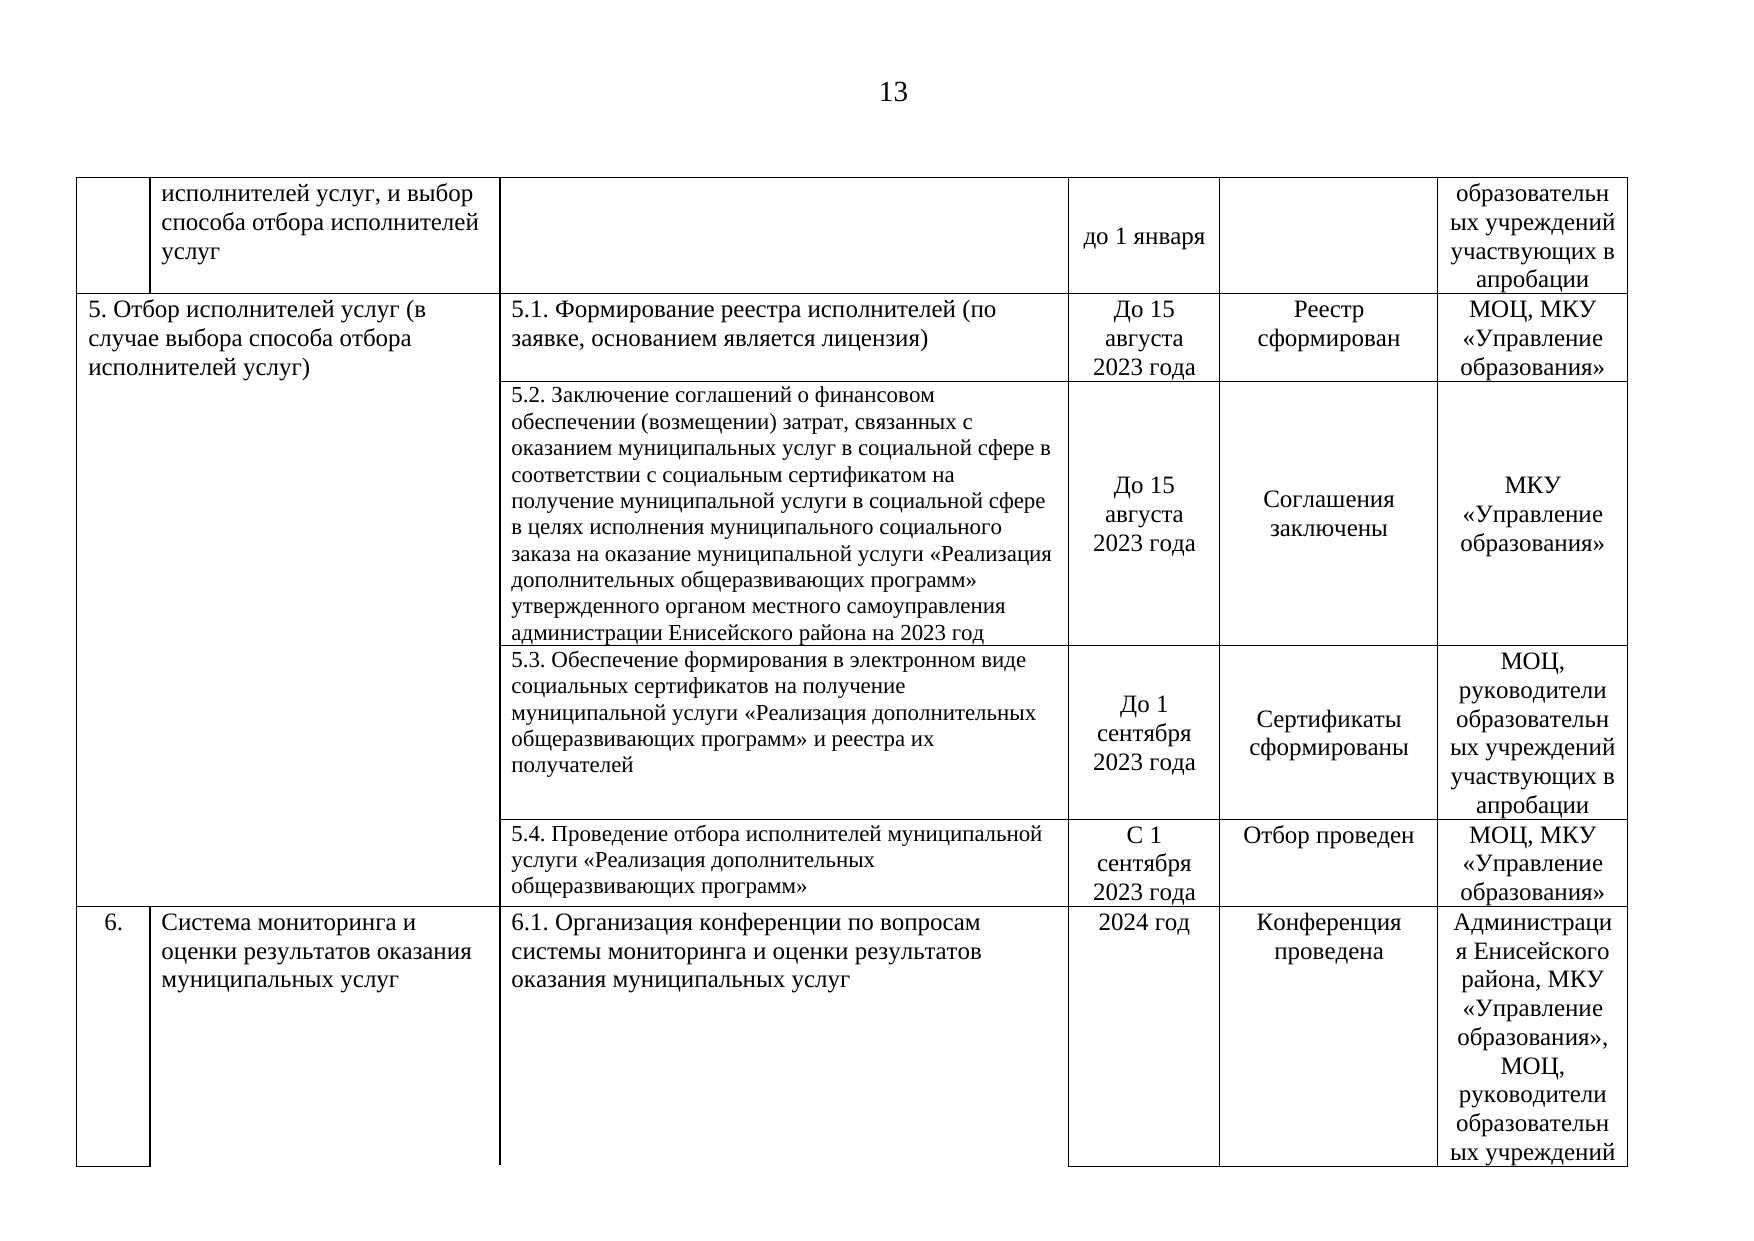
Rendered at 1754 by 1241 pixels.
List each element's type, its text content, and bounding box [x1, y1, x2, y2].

table_cell 5. Отбор исполнителей услуг (в случае выбора способа отбора исполнителей услуг) [77, 294, 499, 906]
table_cell 4. [77, 178, 149, 293]
table_cell 5.1. Формирование реестра исполнителей (по заявке, основанием является лицензия) [501, 294, 1068, 381]
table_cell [1438, 178, 1627, 293]
table_cell Сертификаты сформированы [1220, 646, 1437, 819]
table_cell Соглашения заключены [1220, 382, 1437, 645]
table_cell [1438, 907, 1627, 1166]
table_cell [1220, 178, 1437, 293]
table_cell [1069, 178, 1219, 293]
table_cell 5.3. Обеспечение формирования в электронном виде социальных сертификатов на получение муниципальной услуги «Реализация дополнительных общеразвивающих программ» и реестра их получателей [501, 646, 1068, 819]
table_cell МОЦ, МКУ «Управление образования» [1438, 294, 1627, 381]
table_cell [1220, 907, 1437, 1166]
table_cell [500, 907, 1068, 1166]
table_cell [151, 907, 500, 1166]
table_cell До 15 августа 2023 года [1069, 382, 1219, 645]
table_cell 5.4. Проведение отбора исполнителей муниципальной услуги «Реализация дополнительных общеразвивающих программ» [501, 820, 1068, 906]
table_cell С 1 сентября 2023 года [1069, 820, 1219, 906]
table_cell До 1 сентября 2023 года [1069, 646, 1219, 819]
table_cell МОЦ, руководители образовательных учреждений участвующих в апробации [1438, 646, 1627, 819]
table_cell Реестр сформирован [1220, 294, 1437, 381]
table_cell 6. [77, 907, 149, 1166]
table_cell До 15 августа 2023 года [1069, 294, 1219, 381]
table_cell 2024 год [1069, 907, 1219, 1166]
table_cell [151, 178, 499, 293]
table_cell Отбор проведен [1220, 820, 1437, 906]
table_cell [501, 178, 1068, 293]
table_cell МОЦ, МКУ «Управление образования» [1438, 820, 1627, 906]
table_cell 5.2. Заключение соглашений о финансовом обеспечении (возмещении) затрат, связанных с оказанием муниципальных услуг в социальной сфере в соответствии с социальным сертификатом на получение муниципальной услуги в социальной сфере в целях исполнения муниципального социального заказа на оказание муниципальной услуги «Реализация дополнительных общеразвивающих программ» утвержденного органом местного самоуправления администрации Енисейского района на 2023 год [501, 382, 1068, 645]
table_cell МКУ «Управление образования» [1438, 382, 1627, 645]
